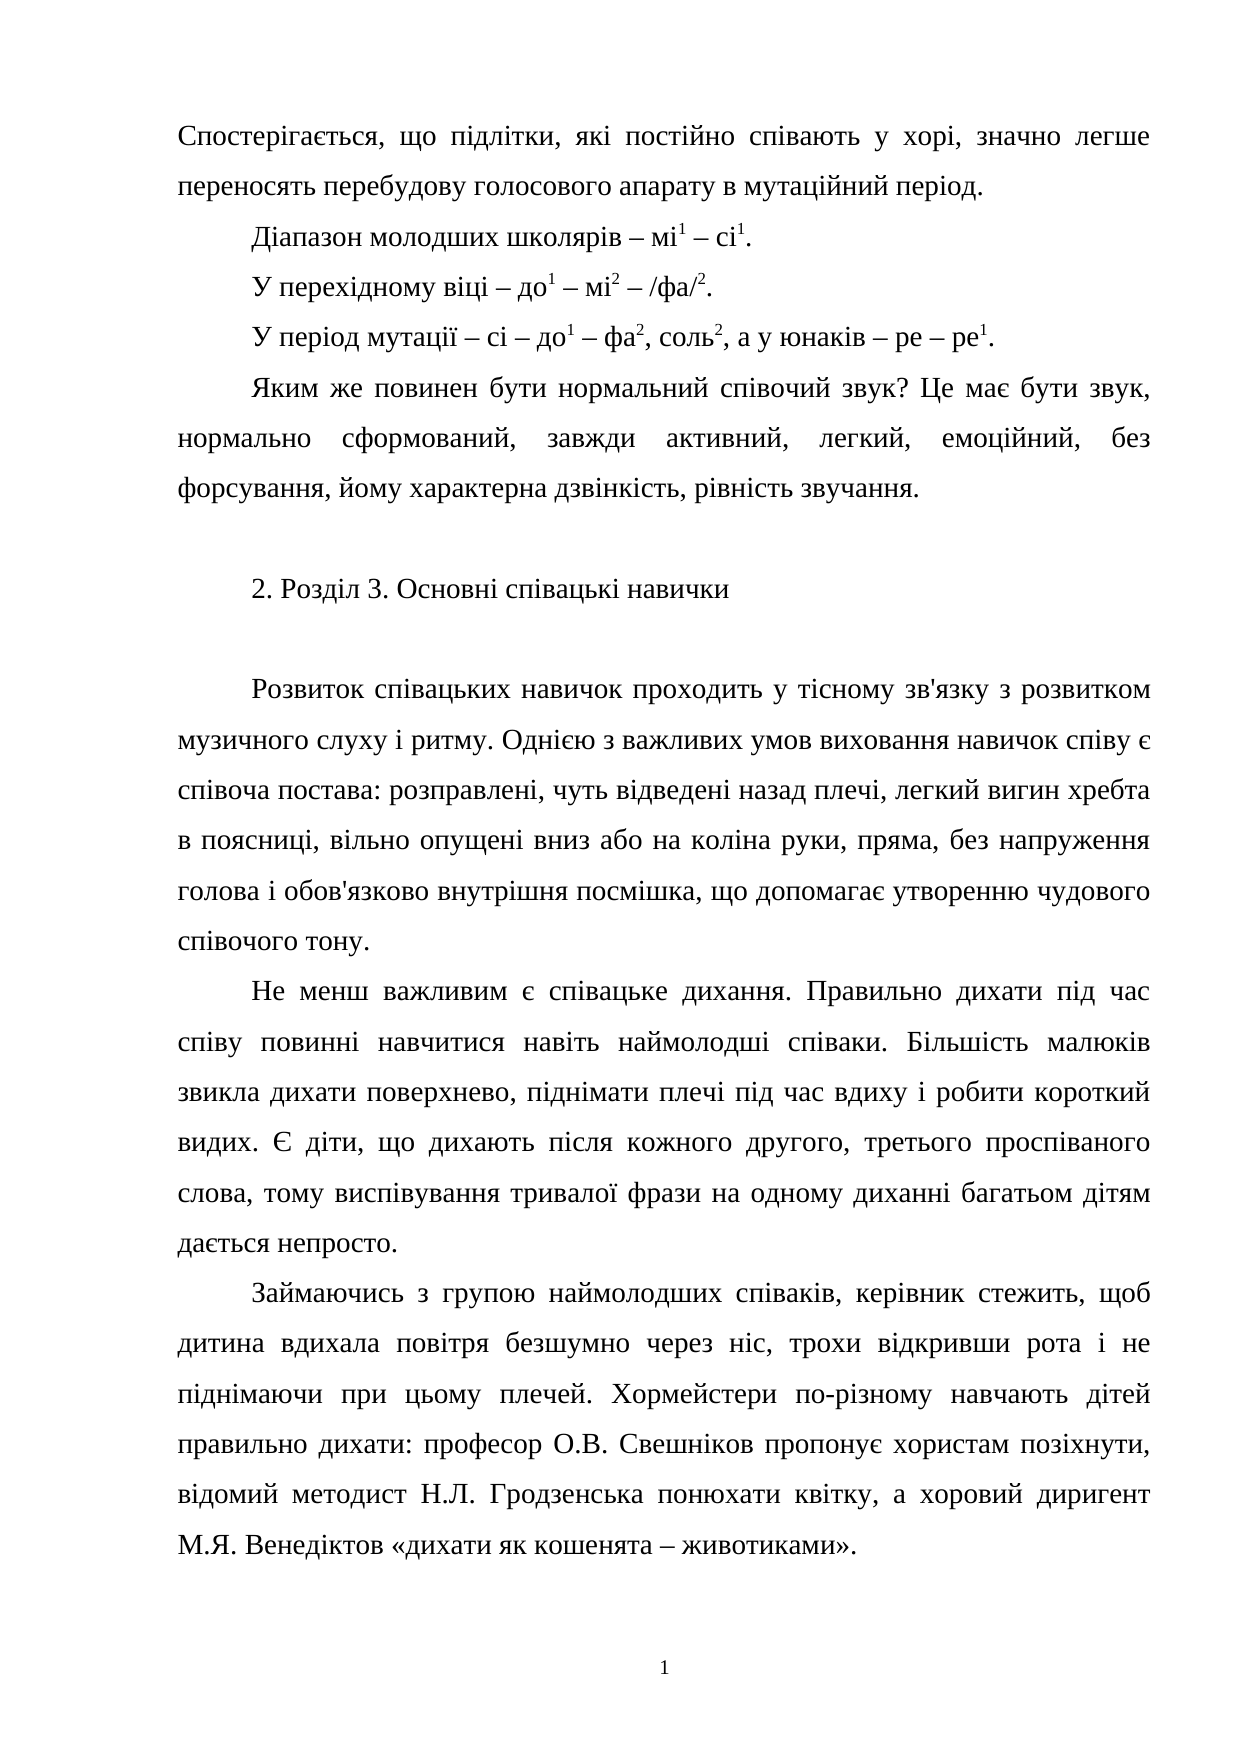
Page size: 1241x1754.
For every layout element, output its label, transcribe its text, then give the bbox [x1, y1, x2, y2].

text У період мутації – сі – до1 – фа2, соль2, а у юнаків – ре – ре1. [177, 319, 1152, 353]
text 2. Розділ 3. Основні співацькі навички [177, 571, 1152, 604]
text Займаючись з групою наймолодших співаків, керівник стежить, щоб дитина вдихала повітря безшумно через ніс, трохи відкривши рота і не піднімаючи при цьому плечей. Хормейстери по-різному навчають дітей правильно дихати: професор О.В. Свешніков пропонує хористам позіхнути, відомий методист Н.Л. Гродзенська понюхати квітку, а хоровий диригент М.Я. Венедіктов «дихати як кошенята – животиками». [177, 1275, 1152, 1560]
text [177, 118, 1152, 202]
text Розвиток співацьких навичок проходить у тісному зв'язку з розвитком музичного слуху і ритму. Однією з важливих умов виховання навичок співу є співоча постава: розправлені, чуть відведені назад плечі, легкий вигин хребта в поясниці, вільно опущені вниз або на коліна руки, пряма, без напруження голова і обов'язково внутрішня посмішка, що допомагає утворенню чудового співочого тону. [177, 672, 1152, 957]
text Не менш важливим є співацьке дихання. Правильно дихати під час співу повинні навчитися навіть наймолодші співаки. Більшість малюків звикла дихати поверхнево, піднімати плечі під час вдиху і робити короткий видих. Є діти, що дихають після кожного другого, третього проспіваного слова, тому виспівування тривалої фрази на одному диханні багатьом дітям дається непросто. [177, 973, 1152, 1258]
text У перехідному віці – до1 – мі2 – /фа/2. [177, 269, 1152, 303]
text Яким же повинен бути нормальний співочий звук? Це має бути звук, нормально сформований, завжди активний, легкий, емоційний, без форсування, йому характерна дзвінкість, рівність звучання. [177, 370, 1152, 504]
text Діапазон молодших школярів – мі1 – сі1. [177, 219, 1152, 252]
